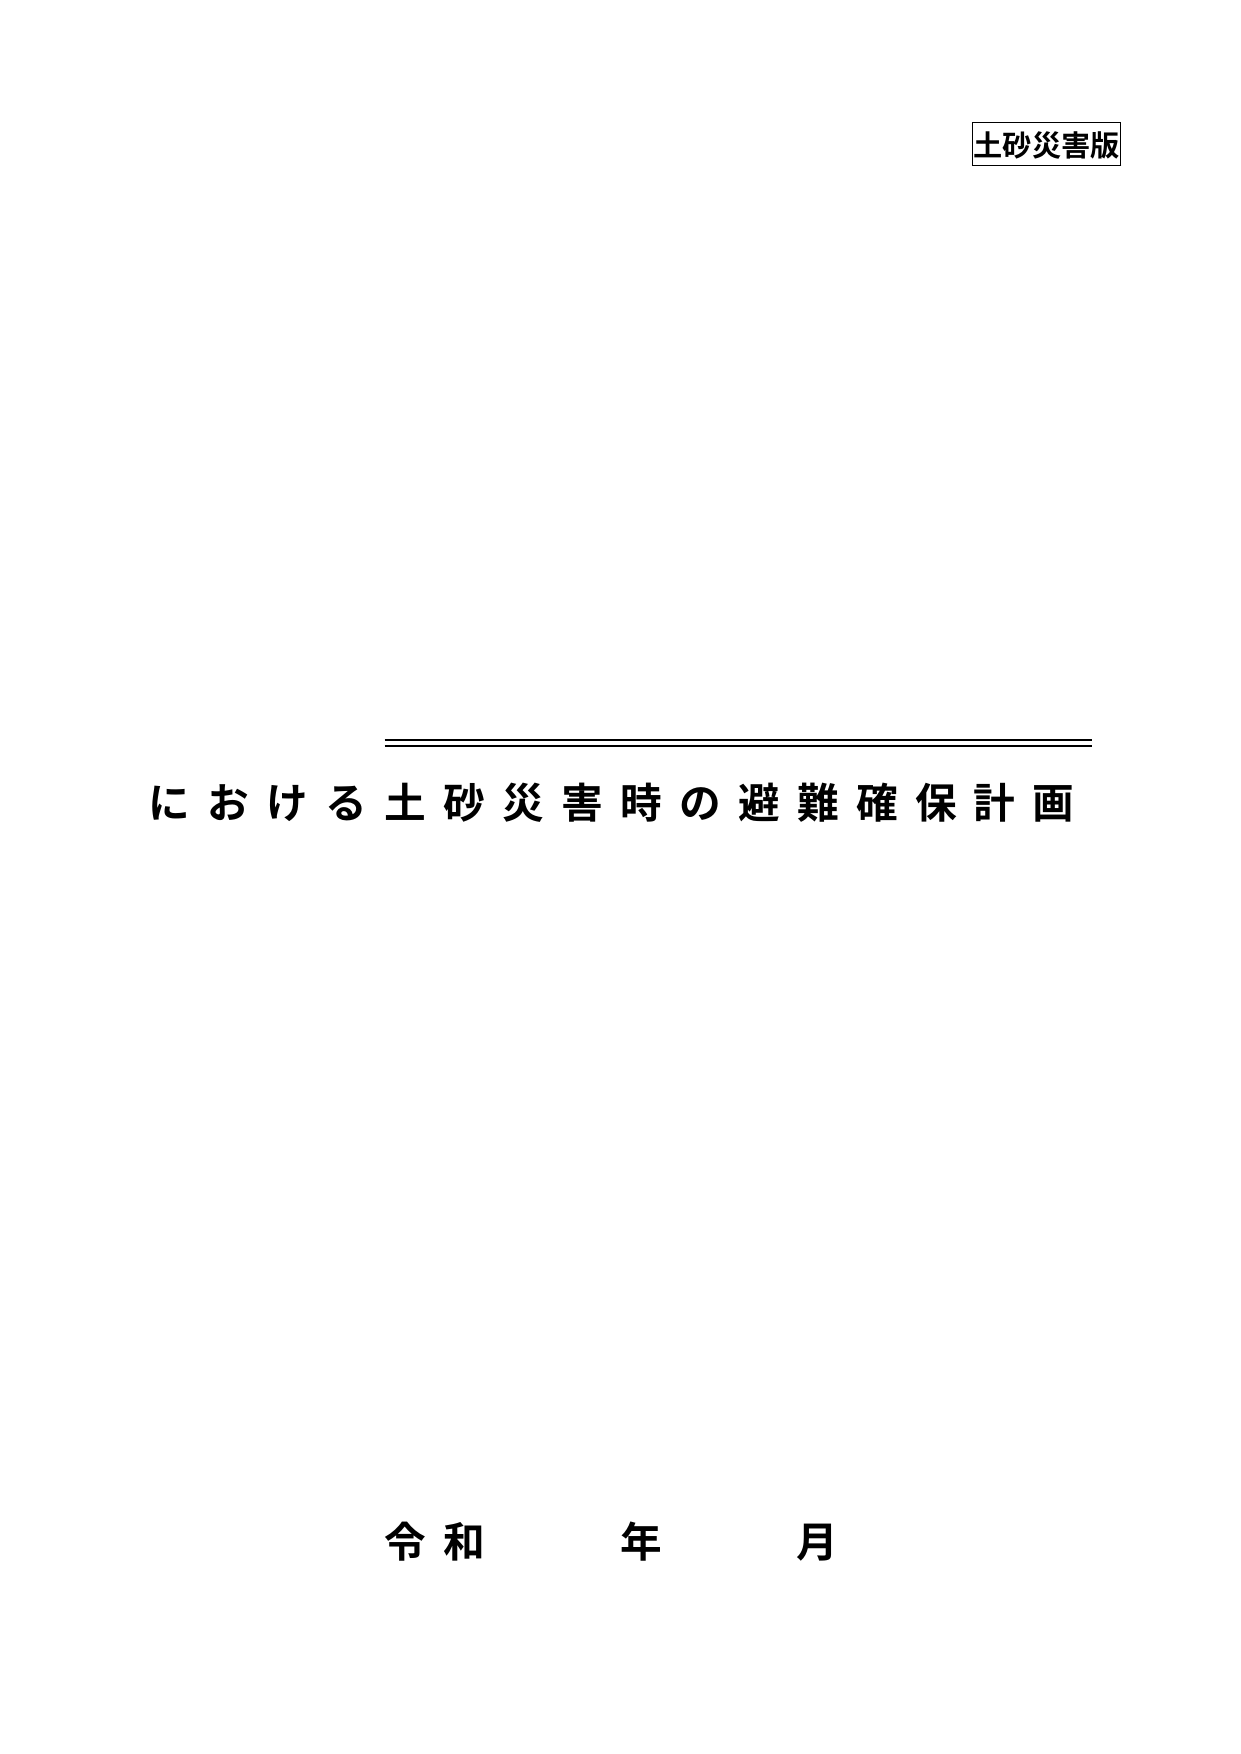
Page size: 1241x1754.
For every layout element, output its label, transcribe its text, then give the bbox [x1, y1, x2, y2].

text 土砂災害版 [119, 103, 1121, 185]
text における土砂災害時の避難確保計画 [119, 759, 1121, 842]
text 令和 年 月 [119, 1498, 1121, 1580]
